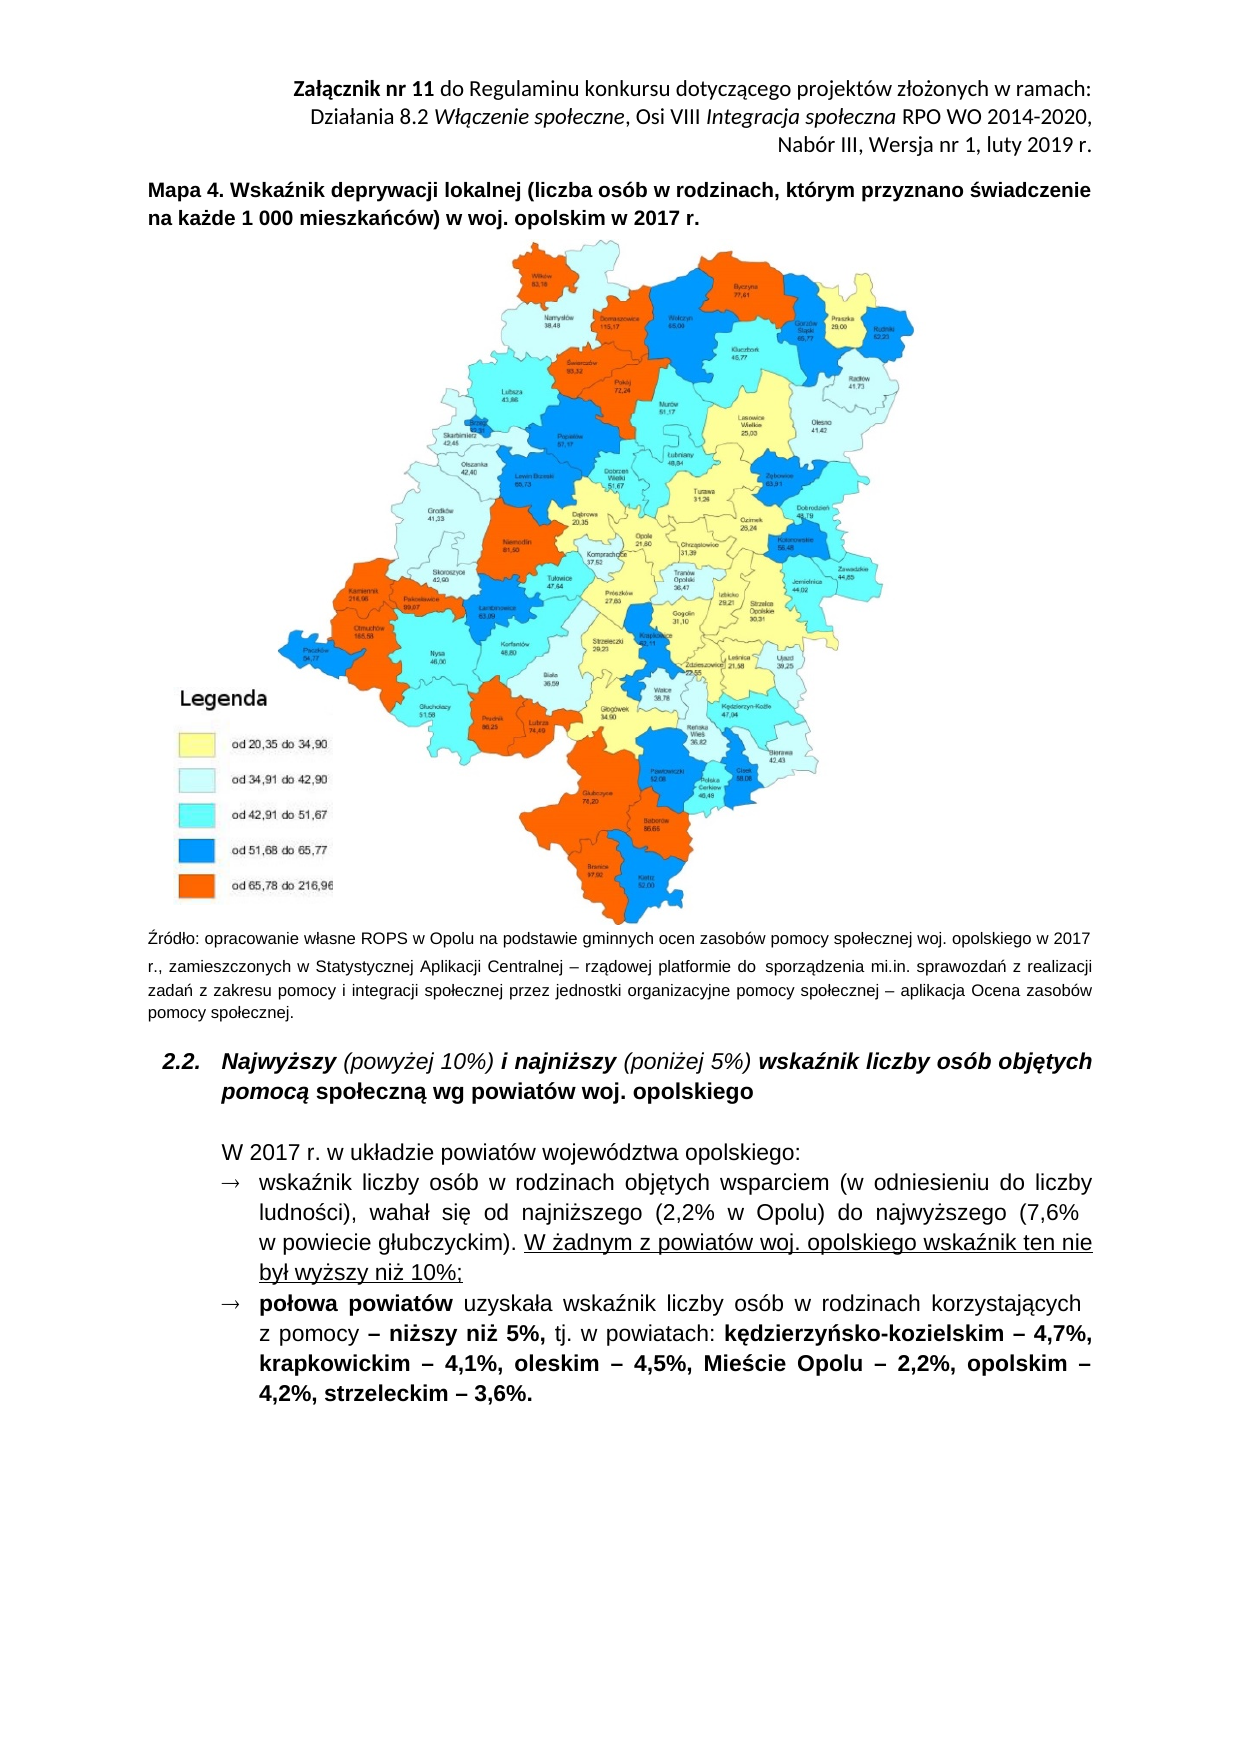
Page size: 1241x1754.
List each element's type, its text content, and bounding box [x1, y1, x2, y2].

text W 2017 r. w układzie powiatów województwa opolskiego: [148, 1138, 1093, 1165]
list połowa powiatów uzyskała wskaźnik liczby osób w rodzinach korzystających z pomocy – niższy niż 5%, tj. w powiatach: kędzierzyńsko-kozielskim – 4,7%, krapkowickim – 4,1%, oleskim – 4,5%, Mieście Opolu – 2,2%, opolskim – 4,2%, strzeleckim – 3,6%. [221, 1289, 1093, 1407]
list Źródło: opracowanie własne ROPS w Opolu na podstawie gminnych ocen zasobów pomocy społecznej woj. opolskiego w 2017 r., zamieszczonych w Statystycznej Aplikacji Centralnej – rządowej platformie do sporządzenia mi.in. sprawozdań z realizacji zadań z zakresu pomocy i integracji społecznej przez jednostki organizacyjne pomocy społecznej – aplikacja Ocena zasobów pomocy społecznej. [148, 928, 1093, 1022]
picture [173, 239, 963, 925]
list Najwyższy (powyżej 10%) i najniższy (poniżej 5%) wskaźnik liczby osób objętych pomocą społeczną wg powiatów woj. opolskiego [162, 1048, 1093, 1104]
list wskaźnik liczby osób w rodzinach objętych wsparciem (w odniesieniu do liczby ludności), wahał się od najniższego (2,2% w Opolu) do najwyższego (7,6% w powiecie głubczyckim). W żadnym z powiatów woj. opolskiego wskaźnik ten nie był wyższy niż 10%; [221, 1169, 1093, 1286]
text Mapa 4. Wskaźnik deprywacji lokalnej (liczba osób w rodzinach, którym przyznano świadczenie na każde 1 000 mieszkańców) w woj. opolskim w 2017 r. [148, 178, 1093, 229]
